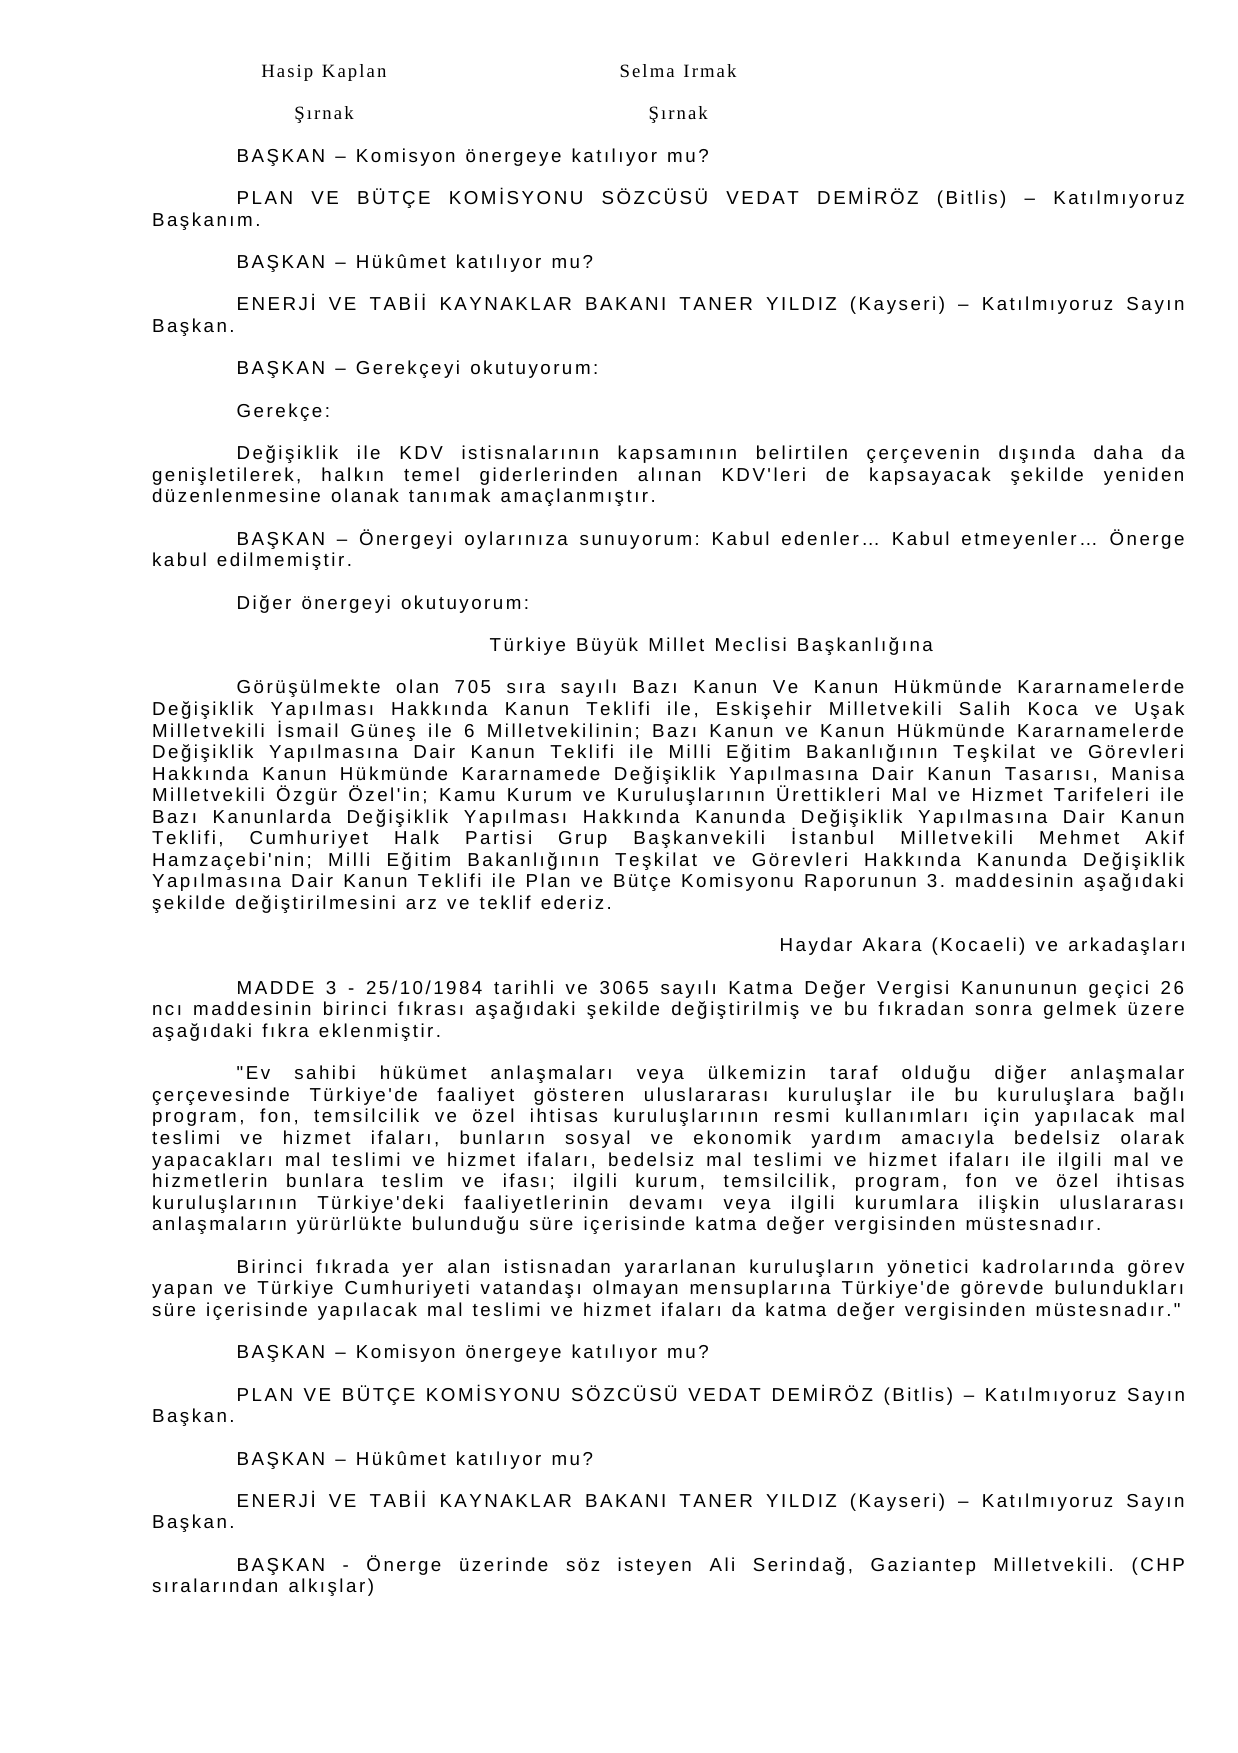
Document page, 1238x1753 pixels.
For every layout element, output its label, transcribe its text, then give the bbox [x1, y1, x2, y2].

text Birinci fıkrada yer alan istisnadan yararlanan kuruluşların yönetici kadrolarında görev yapan ve Türkiye Cumhuriyeti vatandaşı olmayan mensuplarına Türkiye'de görevde bulundukları süre içerisinde yapılacak mal teslimi ve hizmet ifaları da katma değer vergisinden müstesnadır." [152, 1256, 1186, 1320]
text ENERJİ VE TABİİ KAYNAKLAR BAKANI TANER YILDIZ (Kayseri) – Katılmıyoruz Sayın Başkan. [152, 1490, 1186, 1533]
text BAŞKAN – Hükûmet katılıyor mu? [152, 1447, 1186, 1469]
text Gerekçe: [152, 399, 1186, 421]
text BAŞKAN – Komisyon önergeye katılıyor mu? [152, 1341, 1186, 1363]
text MADDE 3 - 25/10/1984 tarihli ve 3065 sayılı Katma Değer Vergisi Kanununun geçici 26 ncı maddesinin birinci fıkrası aşağıdaki şekilde değiştirilmiş ve bu fıkradan sonra gelmek üzere aşağıdaki fıkra eklenmiştir. [152, 977, 1186, 1041]
text BAŞKAN – Hükûmet katılıyor mu? [152, 251, 1186, 272]
text BAŞKAN - Önerge üzerinde söz isteyen Ali Serindağ, Gaziantep Milletvekili. (CHP sıralarından alkışlar) [152, 1554, 1186, 1597]
text Hasip Kaplan Selma Irmak [152, 60, 1186, 81]
text Türkiye Büyük Millet Meclisi Başkanlığına [152, 634, 1186, 655]
text Değişiklik ile KDV istisnalarının kapsamının belirtilen çerçevenin dışında daha da genişletilerek, halkın temel giderlerinden alınan KDV'leri de kapsayacak şekilde yeniden düzenlenmesine olanak tanımak amaçlanmıştır. [152, 442, 1186, 507]
text BAŞKAN – Gerekçeyi okutuyorum: [152, 357, 1186, 379]
text Görüşülmekte olan 705 sıra sayılı Bazı Kanun Ve Kanun Hükmünde Kararnamelerde Değişiklik Yapılması Hakkında Kanun Teklifi ile, Eskişehir Milletvekili Salih Koca ve Uşak Milletvekili İsmail Güneş ile 6 Milletvekilinin; Bazı Kanun ve Kanun Hükmünde Kararnamelerde Değişiklik Yapılmasına Dair Kanun Teklifi ile Milli Eğitim Bakanlığının Teşkilat ve Görevleri Hakkında Kanun Hükmünde Kararnamede Değişiklik Yapılmasına Dair Kanun Tasarısı, Manisa Milletvekili Özgür Özel'in; Kamu Kurum ve Kuruluşlarının Ürettikleri Mal ve Hizmet Tarifeleri ile Bazı Kanunlarda Değişiklik Yapılması Hakkında Kanunda Değişiklik Yapılmasına Dair Kanun Teklifi, Cumhuriyet Halk Partisi Grup Başkanvekili İstanbul Milletvekili Mehmet Akif Hamzaçebi'nin; Milli Eğitim Bakanlığının Teşkilat ve Görevleri Hakkında Kanunda Değişiklik Yapılmasına Dair Kanun Teklifi ile Plan ve Bütçe Komisyonu Raporunun 3. maddesinin aşağıdaki şekilde değiştirilmesini arz ve teklif ederiz. [152, 676, 1186, 913]
text PLAN VE BÜTÇE KOMİSYONU SÖZCÜSÜ VEDAT DEMİRÖZ (Bitlis) – Katılmıyoruz Başkanım. [152, 187, 1186, 230]
text "Ev sahibi hükümet anlaşmaları veya ülkemizin taraf olduğu diğer anlaşmalar çerçevesinde Türkiye'de faaliyet gösteren uluslararası kuruluşlar ile bu kuruluşlara bağlı program, fon, temsilcilik ve özel ihtisas kuruluşlarının resmi kullanımları için yapılacak mal teslimi ve hizmet ifaları, bunların sosyal ve ekonomik yardım amacıyla bedelsiz olarak yapacakları mal teslimi ve hizmet ifaları, bedelsiz mal teslimi ve hizmet ifaları ile ilgili mal ve hizmetlerin bunlara teslim ve ifası; ilgili kurum, temsilcilik, program, fon ve özel ihtisas kuruluşlarının Türkiye'deki faaliyetlerinin devamı veya ilgili kurumlara ilişkin uluslararası anlaşmaların yürürlükte bulunduğu süre içerisinde katma değer vergisinden müstesnadır. [152, 1062, 1186, 1235]
text Haydar Akara (Kocaeli) ve arkadaşları [152, 934, 1186, 956]
text BAŞKAN – Komisyon önergeye katılıyor mu? [152, 144, 1186, 166]
text BAŞKAN – Önergeyi oylarınıza sunuyorum: Kabul edenler… Kabul etmeyenler… Önerge kabul edilmemiştir. [152, 527, 1186, 571]
text ENERJİ VE TABİİ KAYNAKLAR BAKANI TANER YILDIZ (Kayseri) – Katılmıyoruz Sayın Başkan. [152, 293, 1186, 336]
text Şırnak Şırnak [152, 102, 1186, 124]
text PLAN VE BÜTÇE KOMİSYONU SÖZCÜSÜ VEDAT DEMİRÖZ (Bitlis) – Katılmıyoruz Sayın Başkan. [152, 1383, 1186, 1427]
text Diğer önergeyi okutuyorum: [152, 591, 1186, 613]
